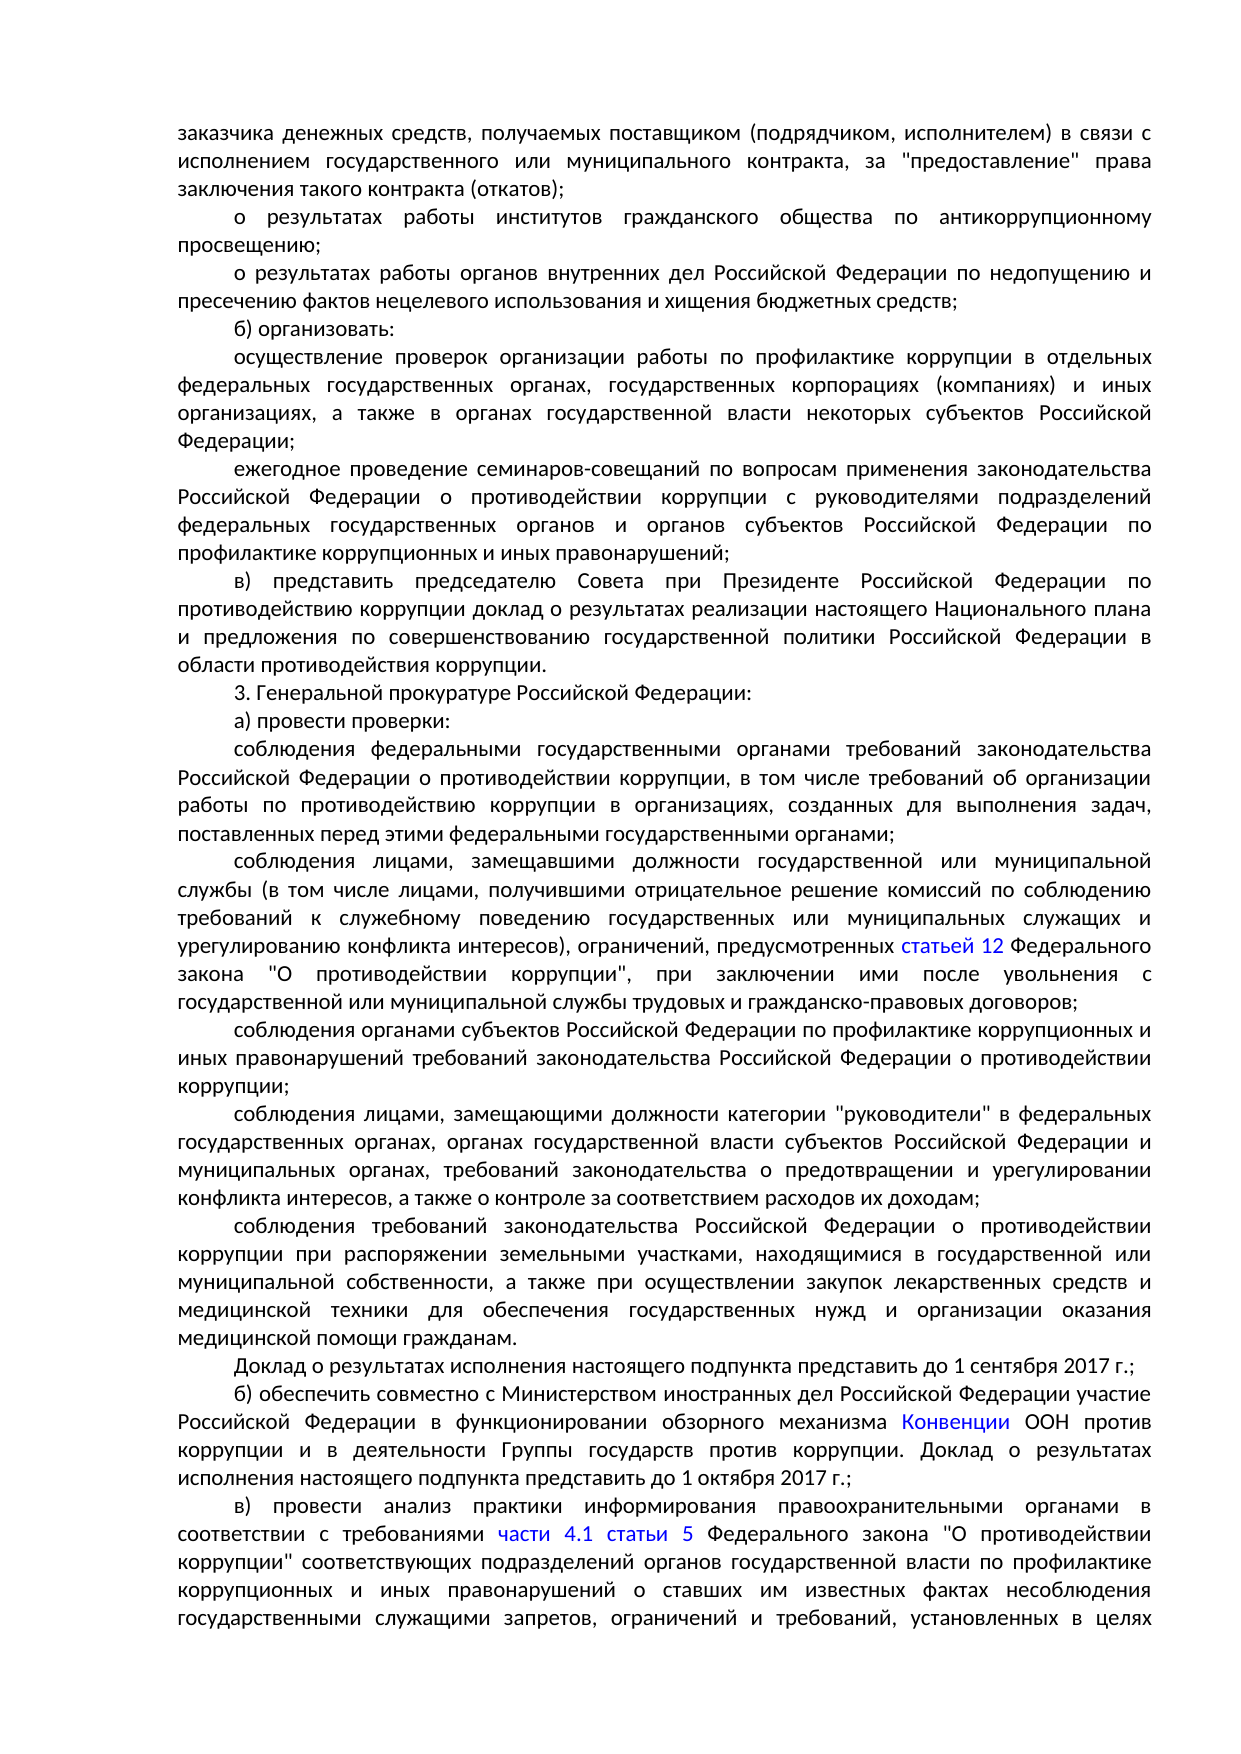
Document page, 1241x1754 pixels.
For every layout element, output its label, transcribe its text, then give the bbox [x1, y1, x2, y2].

text а) провести проверки: [177, 707, 1152, 734]
text б) организовать: [177, 314, 1152, 342]
text соблюдения федеральными государственными органами требований законодательства Российской Федерации о противодействии коррупции, в том числе требований об организации работы по противодействию коррупции в организациях, созданных для выполнения задач, поставленных перед этими федеральными государственными органами; [177, 734, 1152, 847]
text б) обеспечить совместно с Министерством иностранных дел Российской Федерации участие Российской Федерации в функционировании обзорного механизма Конвенции ООН против коррупции и в деятельности Группы государств против коррупции. Доклад о результатах исполнения настоящего подпункта представить до 1 октября 2017 г.; [177, 1379, 1152, 1491]
text осуществление проверок организации работы по профилактике коррупции в отдельных федеральных государственных органах, государственных корпорациях (компаниях) и иных организациях, а также в органах государственной власти некоторых субъектов Российской Федерации; [177, 342, 1152, 454]
text 3. Генеральной прокуратуре Российской Федерации: [177, 678, 1152, 707]
text соблюдения лицами, замещавшими должности государственной или муниципальной службы (в том числе лицами, получившими отрицательное решение комиссий по соблюдению требований к служебному поведению государственных или муниципальных служащих и урегулированию конфликта интересов), ограничений, предусмотренных статьей 12 Федерального закона "О противодействии коррупции", при заключении ими после увольнения с государственной или муниципальной службы трудовых и гражданско-правовых договоров; [177, 847, 1152, 1015]
text Доклад о результатах исполнения настоящего подпункта представить до 1 сентября 2017 г.; [177, 1351, 1152, 1379]
text соблюдения требований законодательства Российской Федерации о противодействии коррупции при распоряжении земельными участками, находящимися в государственной или муниципальной собственности, а также при осуществлении закупок лекарственных средств и медицинской техники для обеспечения государственных нужд и организации оказания медицинской помощи гражданам. [177, 1211, 1152, 1351]
text в) представить председателю Совета при Президенте Российской Федерации по противодействию коррупции доклад о результатах реализации настоящего Национального плана и предложения по совершенствованию государственной политики Российской Федерации в области противодействия коррупции. [177, 566, 1152, 678]
text соблюдения органами субъектов Российской Федерации по профилактике коррупционных и иных правонарушений требований законодательства Российской Федерации о противодействии коррупции; [177, 1015, 1152, 1099]
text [177, 1491, 1152, 1631]
text ежегодное проведение семинаров-совещаний по вопросам применения законодательства Российской Федерации о противодействии коррупции с руководителями подразделений федеральных государственных органов и органов субъектов Российской Федерации по профилактике коррупционных и иных правонарушений; [177, 454, 1152, 566]
text соблюдения лицами, замещающими должности категории "руководители" в федеральных государственных органах, органах государственной власти субъектов Российской Федерации и муниципальных органах, требований законодательства о предотвращении и урегулировании конфликта интересов, а также о контроле за соответствием расходов их доходам; [177, 1099, 1152, 1211]
text о результатах работы институтов гражданского общества по антикоррупционному просвещению; [177, 202, 1152, 258]
text о результатах работы органов внутренних дел Российской Федерации по недопущению и пресечению фактов нецелевого использования и хищения бюджетных средств; [177, 258, 1152, 314]
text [177, 118, 1152, 202]
